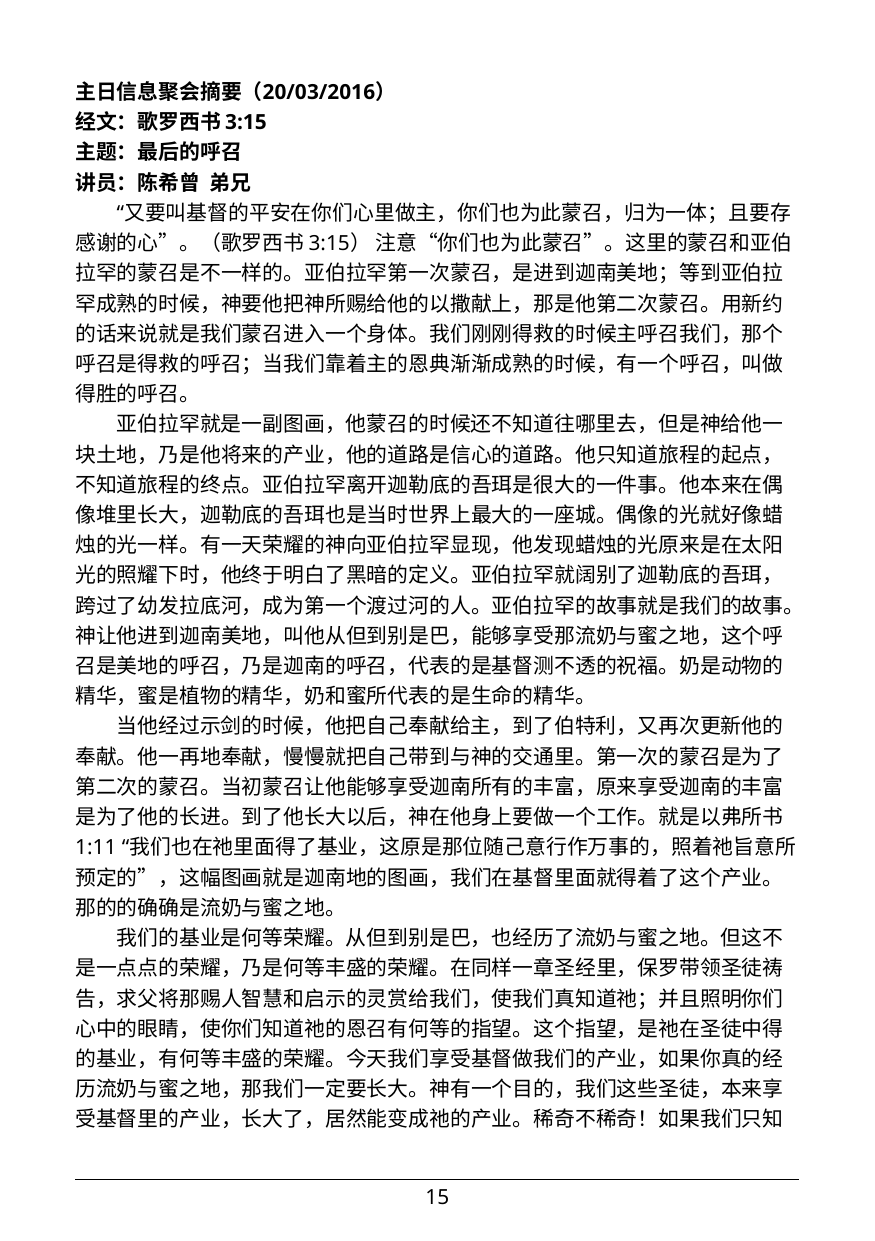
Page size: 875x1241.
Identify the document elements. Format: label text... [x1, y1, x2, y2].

text 主日信息聚会摘要（20/03/2016） [75, 75, 799, 105]
text 亚伯拉罕就是一副图画，他蒙召的时候还不知道往哪里去，但是神给他一块土地，乃是他将来的产业，他的道路是信心的道路。他只知道旅程的起点，不知道旅程的终点。亚伯拉罕离开迦勒底的吾珥是很大的一件事。他本来在偶像堆里长大，迦勒底的吾珥也是当时世界上最大的一座城。偶像的光就好像蜡烛的光一样。有一天荣耀的神向亚伯拉罕显现，他发现蜡烛的光原来是在太阳光的照耀下时，他终于明白了黑暗的定义。亚伯拉罕就阔别了迦勒底的吾珥，跨过了幼发拉底河，成为第一个渡过河的人。亚伯拉罕的故事就是我们的故事。神让他进到迦南美地，叫他从但到别是巴，能够享受那流奶与蜜之地，这个呼召是美地的呼召，乃是迦南的呼召，代表的是基督测不透的祝福。奶是动物的精华，蜜是植物的精华，奶和蜜所代表的是生命的精华。 [75, 408, 799, 710]
text 当他经过示剑的时候，他把自己奉献给主，到了伯特利，又再次更新他的奉献。他一再地奉献，慢慢就把自己带到与神的交通里。第一次的蒙召是为了第二次的蒙召。当初蒙召让他能够享受迦南所有的丰富，原来享受迦南的丰富是为了他的长进。到了他长大以后，神在他身上要做一个工作。就是以弗所书1:11 “我们也在祂里面得了基业，这原是那位随己意行作万事的，照着祂旨意所预定的”，这幅图画就是迦南地的图画，我们在基督里面就得着了这个产业。那的的确确是流奶与蜜之地。 [75, 710, 799, 921]
text 主题：最后的呼召 [75, 136, 799, 166]
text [75, 921, 799, 1133]
text “又要叫基督的平安在你们心里做主，你们也为此蒙召，归为一体；且要存感谢的心”。（歌罗西书3:15） 注意“你们也为此蒙召”。这里的蒙召和亚伯拉罕的蒙召是不一样的。亚伯拉罕第一次蒙召，是进到迦南美地；等到亚伯拉罕成熟的时候，神要他把神所赐给他的以撒献上，那是他第二次蒙召。用新约的话来说就是我们蒙召进入一个身体。我们刚刚得救的时候主呼召我们，那个呼召是得救的呼召；当我们靠着主的恩典渐渐成熟的时候，有一个呼召，叫做得胜的呼召。 [75, 196, 799, 408]
text 讲员：陈希曾 弟兄 [75, 166, 799, 196]
text 经文：歌罗西书3:15 [75, 105, 799, 136]
